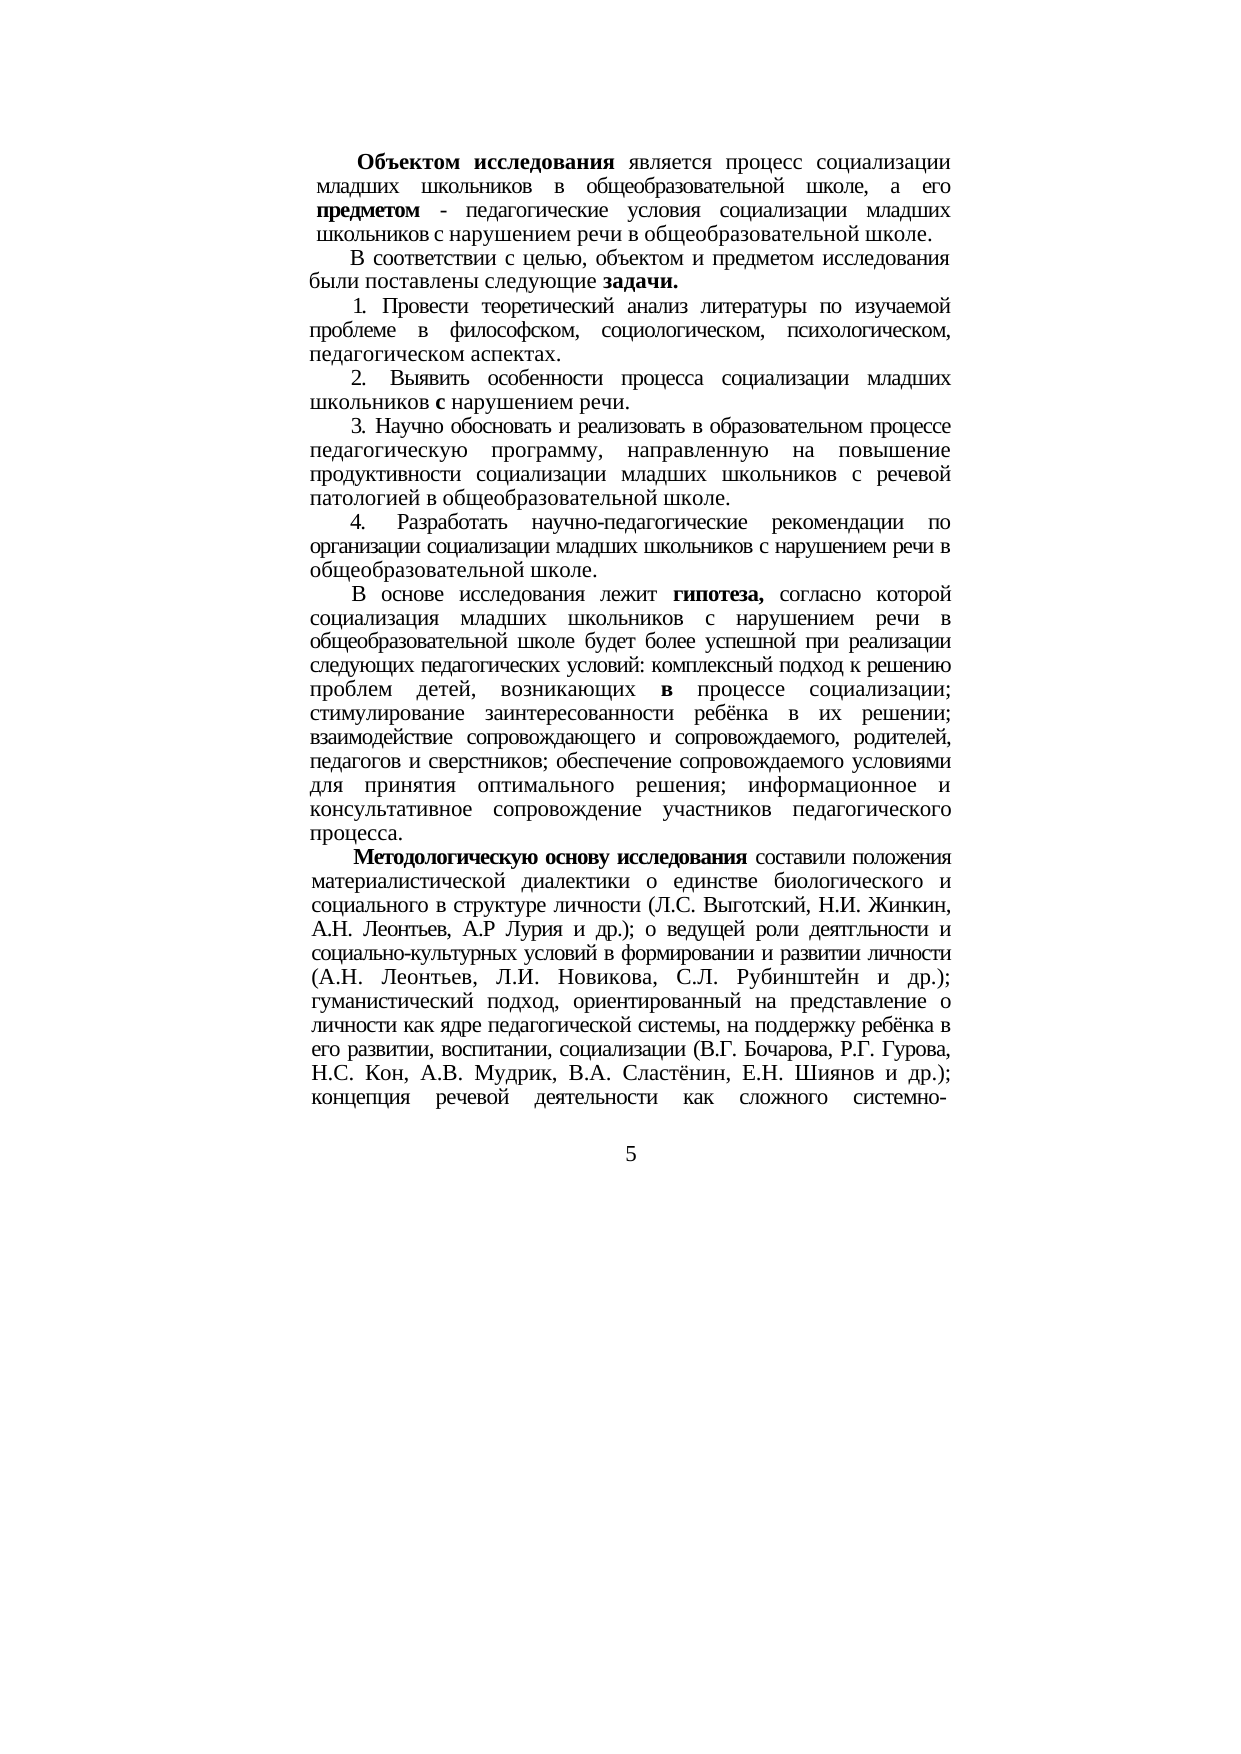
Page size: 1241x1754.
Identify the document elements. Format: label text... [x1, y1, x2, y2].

text 4. Разработать научно-педагогические рекомендации по организации социализации младших школьников с нарушением речи в общеобразовательной школе. [309, 510, 951, 582]
text 1. Провести теоретический анализ литературы по изучаемой проблеме в философском, социологическом, психологическом, педагогическом аспектах. [309, 294, 951, 366]
text Объектом исследования является процесс социализации младших школьников в общеобразовательной школе, а его предметом - педагогические условия социализации младших школьников с нарушением речи в общеобразовательной школе. [316, 150, 951, 246]
text В соответствии с целью, объектом и предметом исследования были поставлены следующие задачи. [308, 246, 951, 294]
text 2. Выявить особенности процесса социализации младших школьников с нарушением речи. [309, 366, 952, 414]
text 5 [310, 1140, 952, 1167]
text 3. Научно обосновать и реализовать в образовательном процессе педагогическую программу, направленную на повышение продуктивности социализации младших школьников с речевой патологией в общеобразовательной школе. [309, 414, 952, 510]
text В основе исследования лежит гипотеза, согласно которой социализация младших школьников с нарушением речи в общеобразовательной школе будет более успешной при реализации следующих педагогических условий: комплексный подход к решению проблем детей, возникающих в процессе социализации; стимулирование заинтересованности ребёнка в их решении; взаимодействие сопровождающего и сопровождаемого, родителей, педагогов и сверстников; обеспечение сопровождаемого условиями для принятия оптимального решения; информационное и консультативное сопровождение участников педагогического процесса. [309, 582, 952, 845]
text Методологическую основу исследования составили положения материалистической диалектики о единстве биологического и социального в структуре личности (Л.С. Выготский, Н.И. Жинкин, А.Н. Леонтьев, А.Р Лурия и др.); о ведущей роли деятгльности и социально-культурных условий в формировании и развитии личности (А.Н. Леонтьев, Л.И. Новикова, С.Л. Рубинштейн и др.); гуманистический подход, ориентированный на представление о личности как ядре педагогической системы, на поддержку ребёнка в его развитии, воспитании, социализации (В.Г. Бочарова, Р.Г. Гурова, Н.С. Кон, А.В. Мудрик, В.А. Сластёнин, Е.Н. Шиянов и др.); концепция речевой деятельности как сложного системно- [311, 845, 952, 1109]
